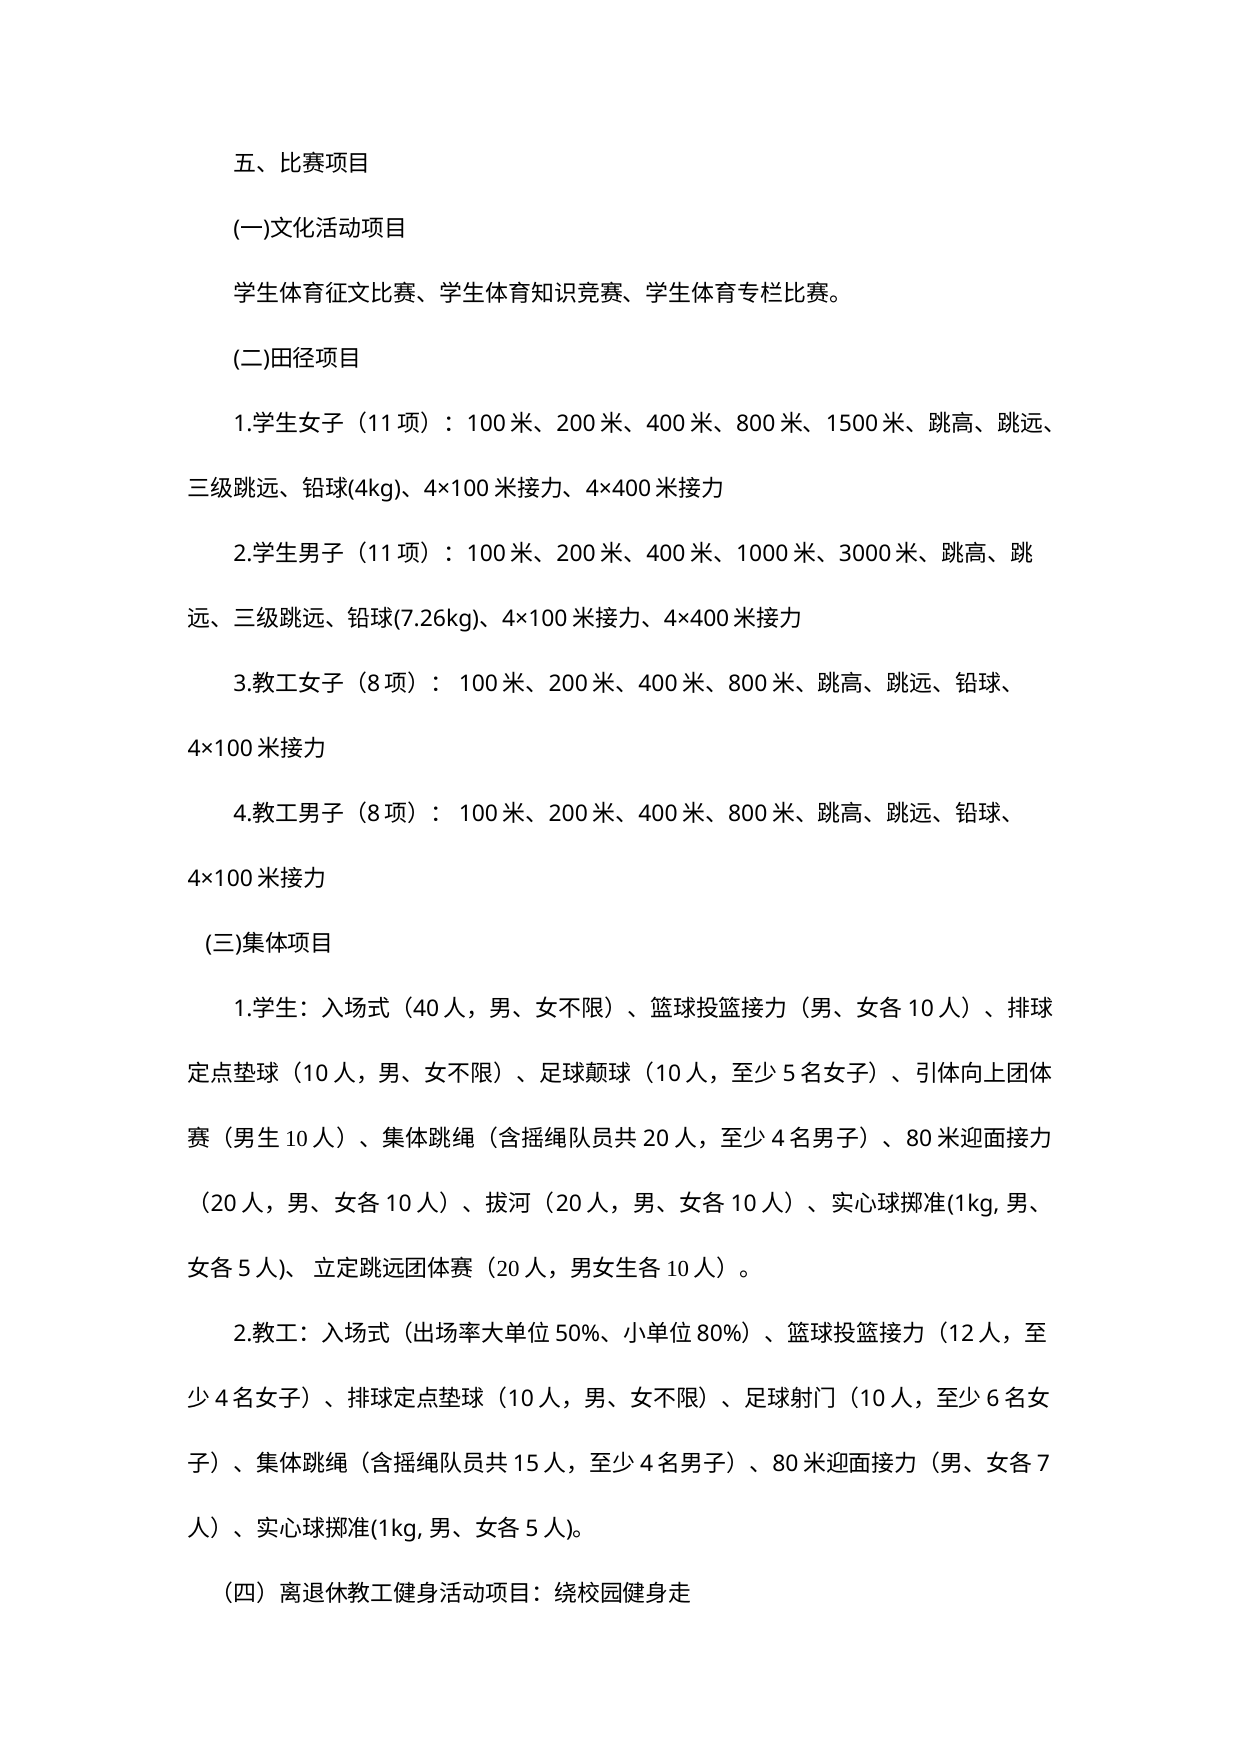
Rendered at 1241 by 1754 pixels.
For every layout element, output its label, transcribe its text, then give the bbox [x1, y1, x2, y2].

text (二)田径项目 [187, 324, 1053, 389]
text 3.教工女子（8项）： 、、、、跳高、跳远、铅球、4×接力 [187, 649, 1053, 779]
text 1.学生：入场式（40人，男、女不限）、篮球投篮接力（男、女各10人）、排球定点垫球（10人，男、女不限）、足球颠球（10人，至少5名女子）、引体向上团体赛（男生10人）、集体跳绳（含摇绳队员共20人，至少4名男子）、迎面接力（20人，男、女各10人）、拔河（20人，男、女各10人）、实心球掷准(1kg, 男、女各5人)、 立定跳远团体赛（20人，男女生各10人）。 [187, 974, 1053, 1299]
text (一)文化活动项目 [187, 194, 1053, 259]
text 2.教工：入场式（出场率大单位50%、小单位80%）、篮球投篮接力（12人，至少4名女子）、排球定点垫球（10人，男、女不限）、足球射门（10人，至少6名女子）、集体跳绳（含摇绳队员共15人，至少4名男子）、迎面接力（男、女各7人）、实心球掷准(1kg, 男、女各5人)。 [187, 1299, 1053, 1559]
text 4.教工男子（8项）： 、、、、跳高、跳远、铅球、4×接力 [187, 779, 1053, 909]
text （四）离退休教工健身活动项目：绕校园健身走 [187, 1559, 1053, 1624]
text 2.学生男子（11项）：、、、、、跳高、跳远、三级跳远、铅球()、4×接力、4×接力 [187, 519, 1053, 649]
text (三)集体项目 [187, 909, 1053, 974]
text 1.学生女子（11项）：、、、、、跳高、跳远、三级跳远、铅球()、4×接力、4×接力 [187, 389, 1053, 519]
text 五、比赛项目 [187, 129, 1053, 194]
text 学生体育征文比赛、学生体育知识竞赛、学生体育专栏比赛。 [187, 259, 1053, 324]
